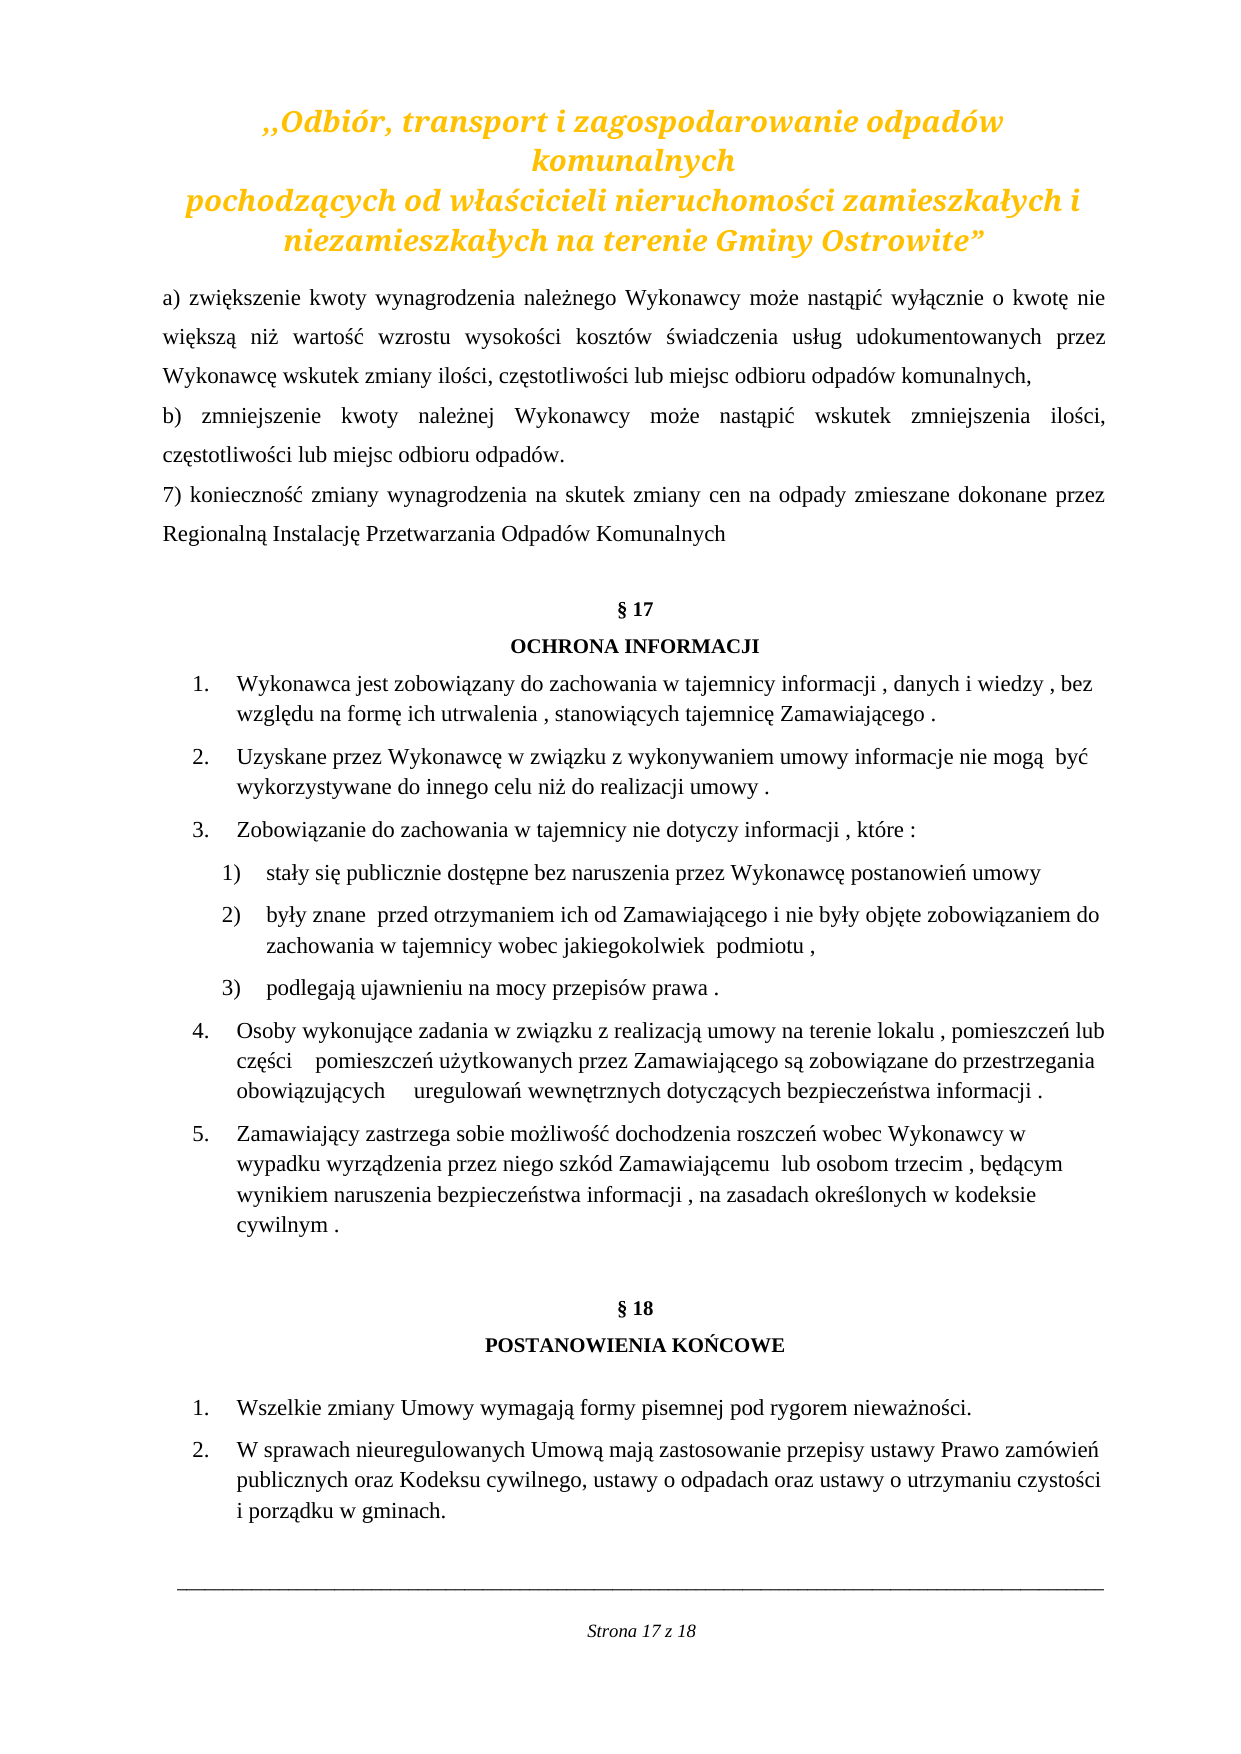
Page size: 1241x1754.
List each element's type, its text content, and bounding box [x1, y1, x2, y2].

text 7) konieczność zmiany wynagrodzenia na skutek zmiany cen na odpady zmieszane dokonane przez Regionalną Instalację Przetwarzania Odpadów Komunalnych [162, 481, 1107, 547]
list W sprawach nieuregulowanych Umową mają zastosowanie przepisy ustawy Prawo zamówień publicznych oraz Kodeksu cywilnego, ustawy o odpadach oraz ustawy o utrzymaniu czystości i porządku w gminach. [192, 1436, 1107, 1523]
list Zamawiający zastrzega sobie możliwość dochodzenia roszczeń wobec Wykonawcy w wypadku wyrządzenia przez niego szkód Zamawiającemu lub osobom trzecim , będącym wynikiem naruszenia bezpieczeństwa informacji , na zasadach określonych w kodeksie cywilnym . [192, 1120, 1107, 1237]
text b) zmniejszenie kwoty należnej Wykonawcy może nastąpić wskutek zmniejszenia ilości, częstotliwości lub miejsc odbioru odpadów. [162, 402, 1107, 468]
text § 17 [162, 597, 1107, 621]
list Zobowiązanie do zachowania w tajemnicy nie dotyczy informacji , które : [192, 816, 1107, 842]
list Osoby wykonujące zadania w związku z realizacją umowy na terenie lokalu , pomieszczeń lub części pomieszczeń użytkowanych przez Zamawiającego są zobowiązane do przestrzegania obowiązujących uregulowań wewnętrznych dotyczących bezpieczeństwa informacji . [192, 1017, 1107, 1104]
text OCHRONA INFORMACJI [162, 634, 1107, 658]
text a) zwiększenie kwoty wynagrodzenia należnego Wykonawcy może nastąpić wyłącznie o kwotę nie większą niż wartość wzrostu wysokości kosztów świadczenia usług udokumentowanych przez Wykonawcę wskutek zmiany ilości, częstotliwości lub miejsc odbioru odpadów komunalnych, [162, 284, 1107, 389]
list podlegają ujawnieniu na mocy przepisów prawa . [222, 974, 1107, 1001]
list Wszelkie zmiany Umowy wymagają formy pisemnej pod rygorem nieważności. [192, 1393, 1107, 1420]
list stały się publicznie dostępne bez naruszenia przez Wykonawcę postanowień umowy [222, 859, 1107, 885]
text POSTANOWIENIA KOŃCOWE [162, 1333, 1107, 1381]
list Wykonawca jest zobowiązany do zachowania w tajemnicy informacji , danych i wiedzy , bez względu na formę ich utrwalenia , stanowiących tajemnicę Zamawiającego . [192, 670, 1107, 727]
text § 18 [162, 1296, 1107, 1320]
list były znane przed otrzymaniem ich od Zamawiającego i nie były objęte zobowiązaniem do zachowania w tajemnicy wobec jakiegokolwiek podmiotu , [222, 902, 1107, 958]
list Uzyskane przez Wykonawcę w związku z wykonywaniem umowy informacje nie mogą być wykorzystywane do innego celu niż do realizacji umowy . [192, 743, 1107, 800]
